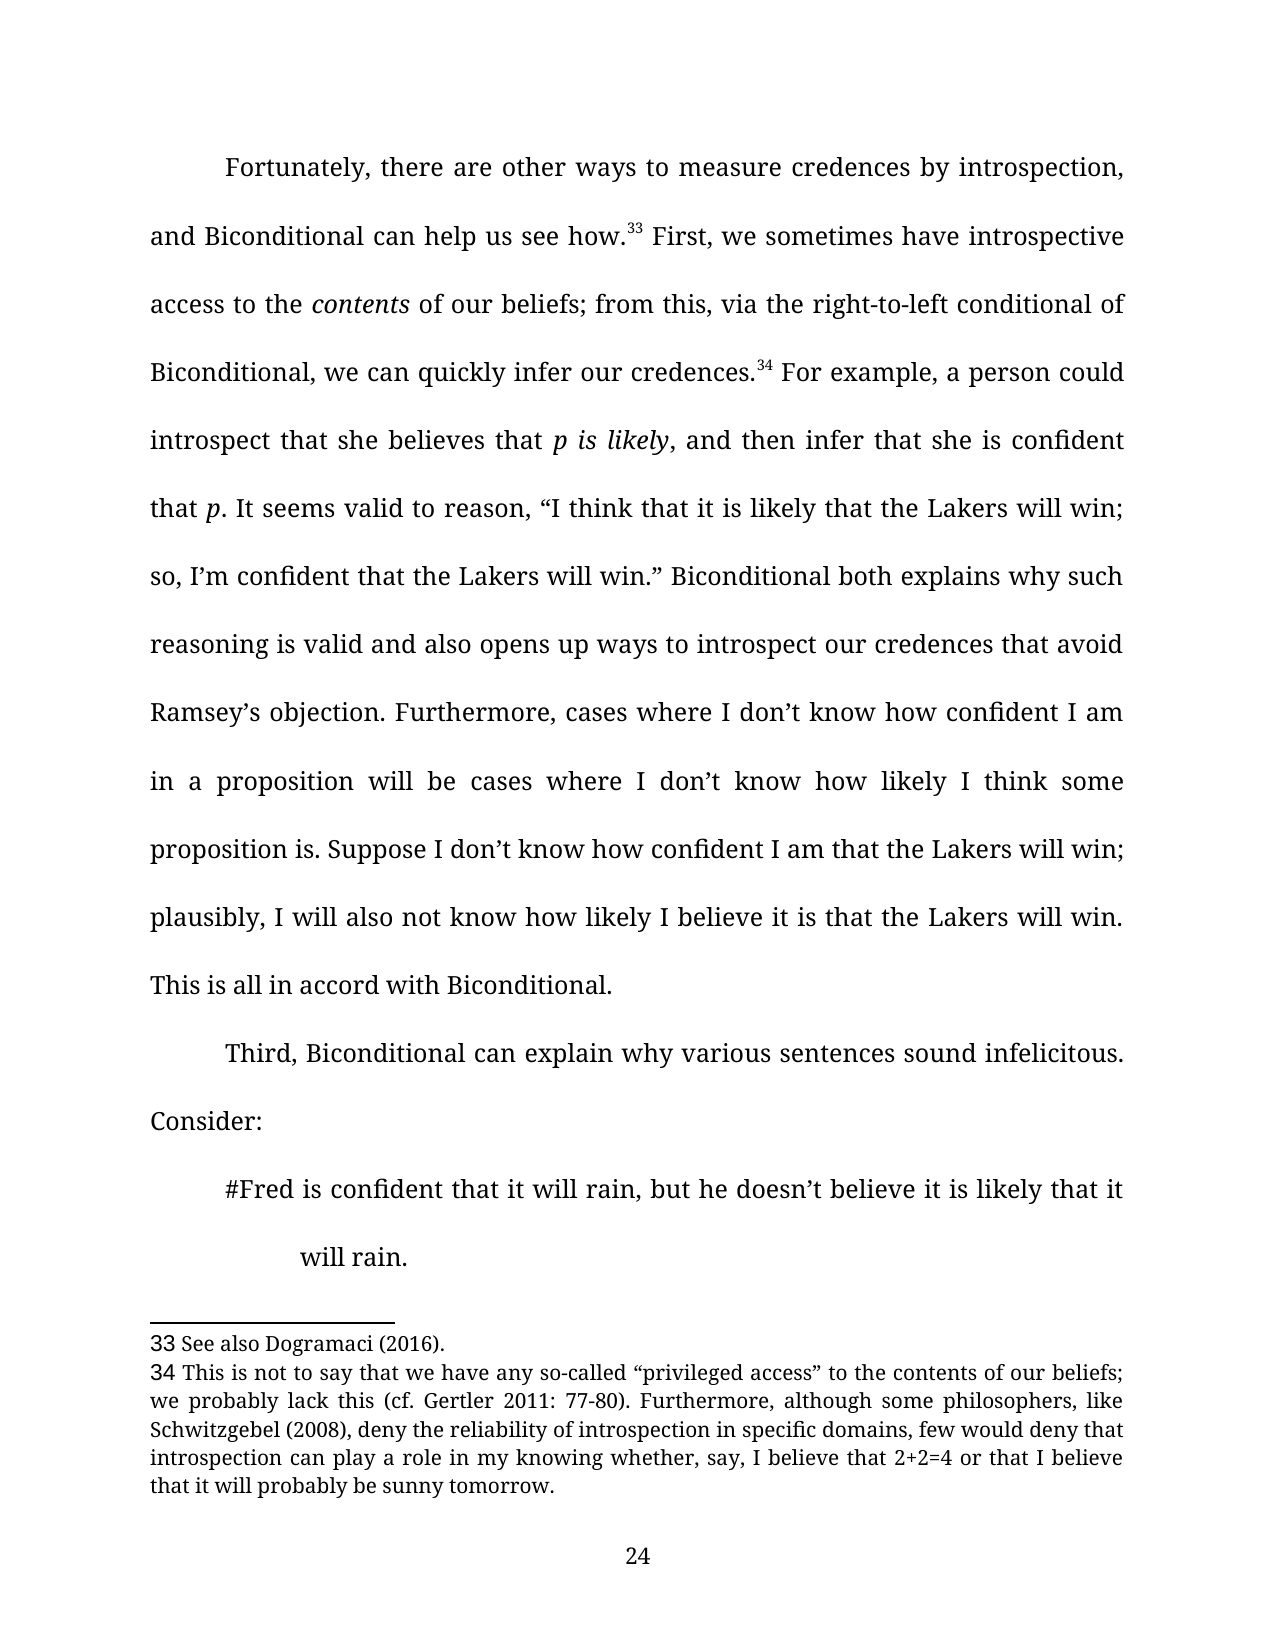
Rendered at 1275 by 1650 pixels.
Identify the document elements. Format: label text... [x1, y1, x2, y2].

text Third, Biconditional can explain why various sentences sound infelicitous. Consider: [150, 1036, 1125, 1138]
text #Fred is confident that it will rain, but he doesn’t believe it is likely that it will rain. [225, 1172, 1125, 1274]
text Fortunately, there are other ways to measure credences by introspection, and Biconditional can help us see how. First, we sometimes have introspective access to the contents of our beliefs; from this, via the right-to-left conditional of Biconditional, we can quickly infer our credences. For example, a person could introspect that she believes that p is likely, and then infer that she is confident that p. It seems valid to reason, “I think that it is likely that the Lakers will win; so, I’m confident that the Lakers will win.” Biconditional both explains why such reasoning is valid and also opens up ways to introspect our credences that avoid Ramsey’s objection. Furthermore, cases where I don’t know how confident I am in a proposition will be cases where I don’t know how likely I think some proposition is. Suppose I don’t know how confident I am that the Lakers will win; plausibly, I will also not know how likely I believe it is that the Lakers will win. This is all in accord with Biconditional. [150, 150, 1125, 1002]
